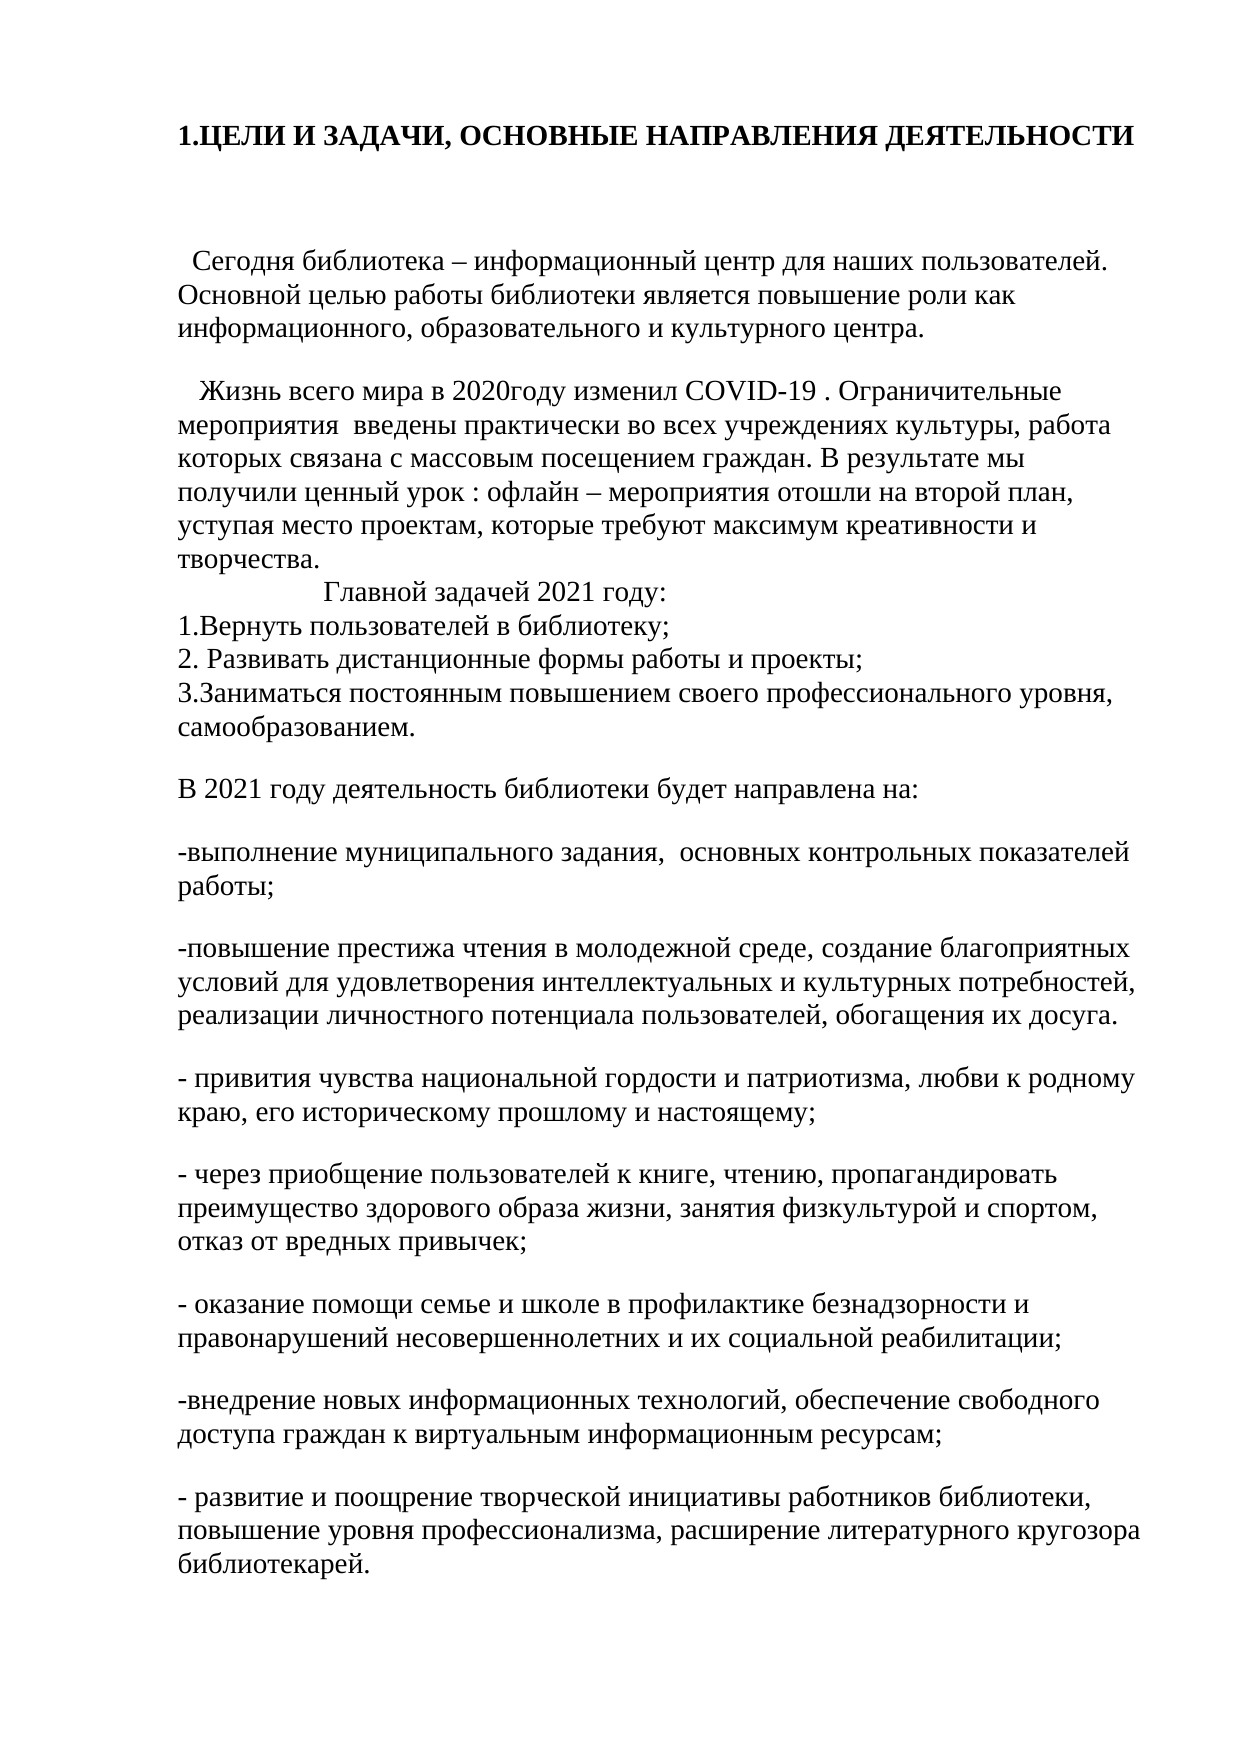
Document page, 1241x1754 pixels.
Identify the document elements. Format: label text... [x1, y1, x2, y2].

text -выполнение муниципального задания, основных контрольных показателей работы; [177, 834, 1152, 901]
text -внедрение новых информационных технологий, обеспечение свободного доступа граждан к виртуальным информационным ресурсам; [177, 1382, 1152, 1449]
text - через приобщение пользователей к книге, чтению, пропагандировать преимущество здорового образа жизни, занятия физкультурой и спортом, отказ от вредных привычек; [177, 1156, 1152, 1257]
text - оказание помощи семье и школе в профилактике безнадзорности и правонарушений несовершеннолетних и их социальной реабилитации; [177, 1286, 1152, 1353]
text 2. Развивать дистанционные формы работы и проекты; [177, 642, 1152, 675]
text 3.Заниматься постоянным повышением своего профессионального уровня, самообразованием. [177, 675, 1152, 742]
text Главной задачей 2021 году: [177, 574, 1152, 608]
text Жизнь всего мира в 2020году изменил COVID-19 . Ограничительные мероприятия введены практически во всех учреждениях культуры, работа которых связана с массовым посещением граждан. В результате мы получили ценный урок : офлайн – мероприятия отошли на второй план, уступая место проектам, которые требуют максимум креативности и творчества. [177, 373, 1152, 574]
text В 2021 году деятельность библиотеки будет направлена на: [177, 771, 1152, 805]
text - развитие и поощрение творческой инициативы работников библиотеки, повышение уровня профессионализма, расширение литературного кругозора библиотекарей. [177, 1479, 1152, 1579]
text -повышение престижа чтения в молодежной среде, создание благоприятных условий для удовлетворения интеллектуальных и культурных потребностей, реализации личностного потенциала пользователей, обогащения их досуга. [177, 930, 1152, 1031]
text 1.ЦЕЛИ И ЗАДАЧИ, ОСНОВНЫЕ НАПРАВЛЕНИЯ ДЕЯТЕЛЬНОСТИ [177, 118, 1152, 152]
text - привития чувства национальной гордости и патриотизма, любви к родному краю, его историческому прошлому и настоящему; [177, 1060, 1152, 1127]
text 1.Вернуть пользователей в библиотеку; [177, 608, 1152, 642]
text Сегодня библиотека – информационный центр для наших пользователей. Основной целью работы библиотеки является повышение роли как информационного, образовательного и культурного центра. [177, 243, 1152, 344]
